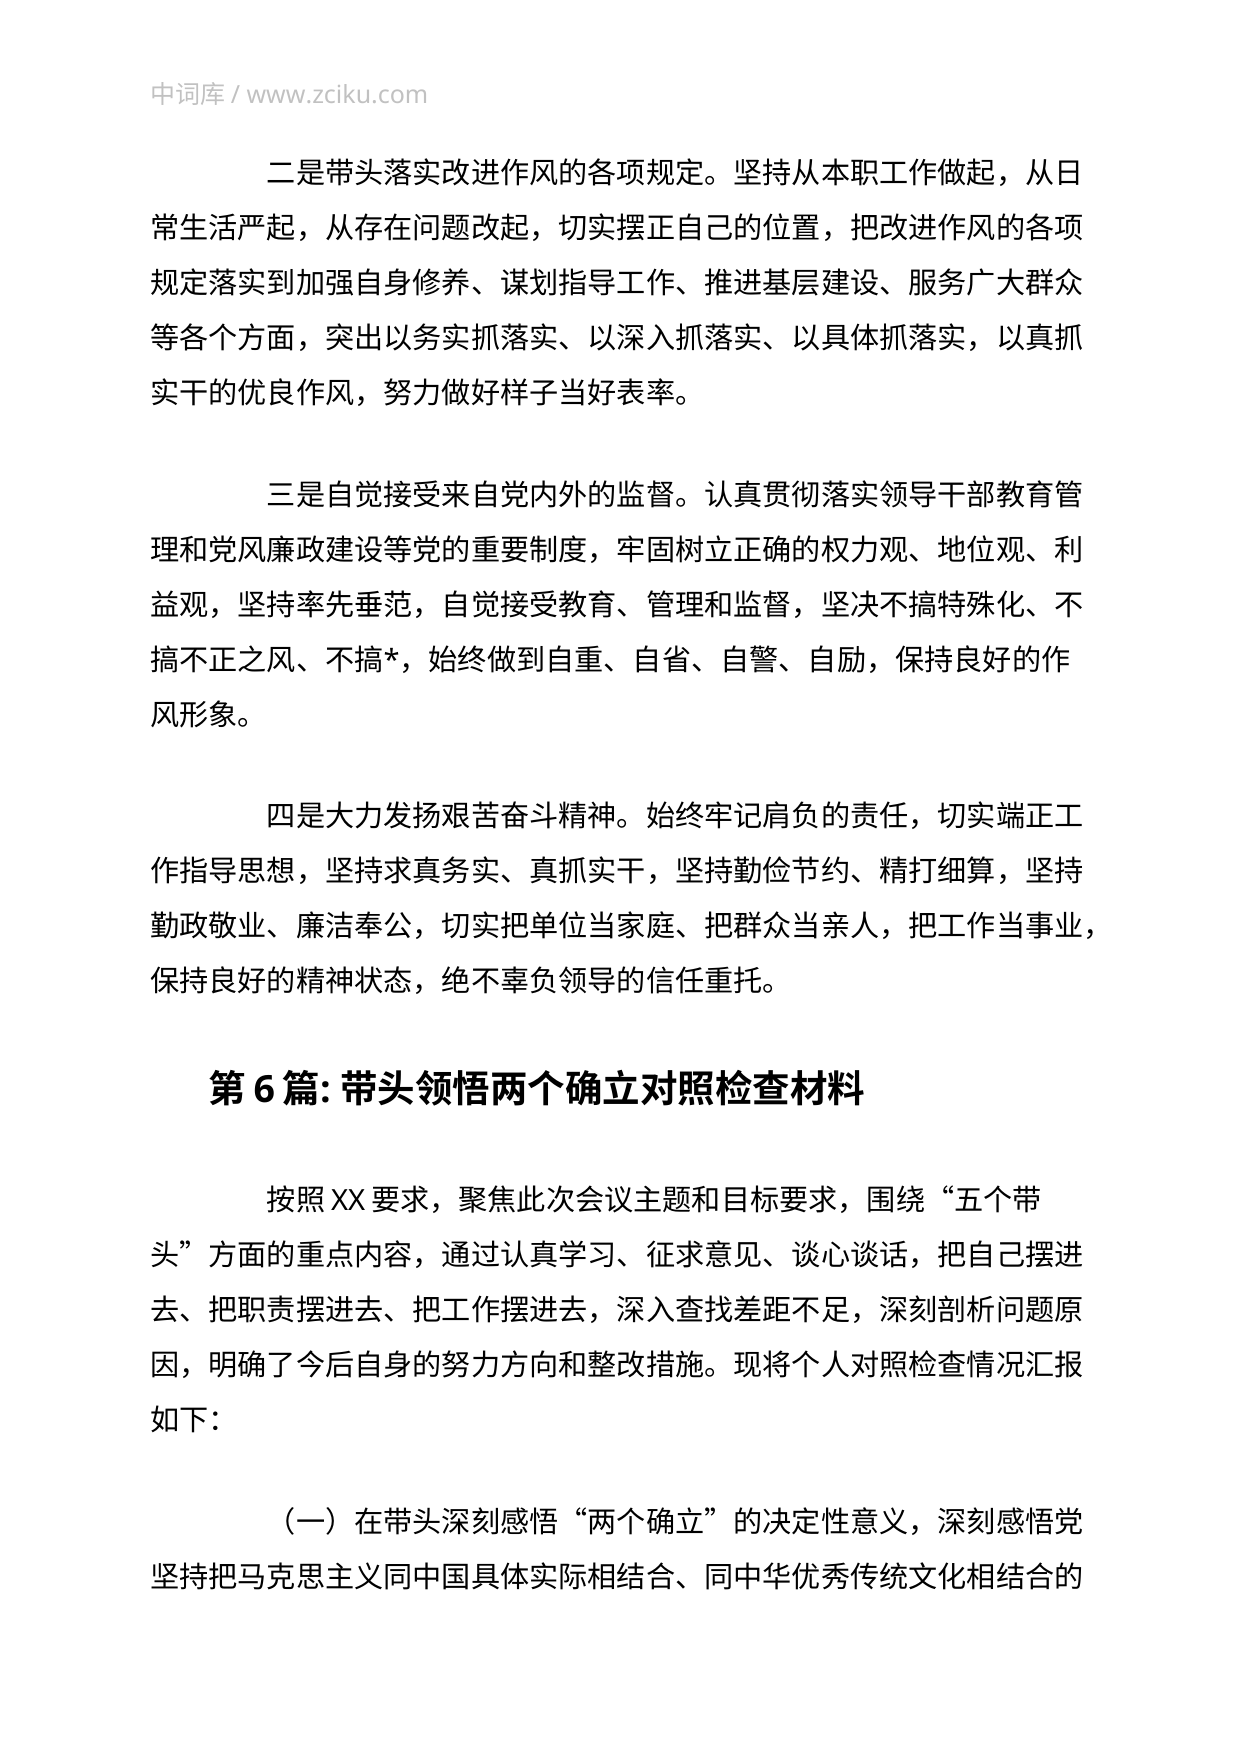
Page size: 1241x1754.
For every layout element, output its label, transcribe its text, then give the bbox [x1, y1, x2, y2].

text 二是带头落实改进作风的各项规定。坚持从本职工作做起，从日常生活严起，从存在问题改起，切实摆正自己的位置，把改进作风的各项规定落实到加强自身修养、谋划指导工作、推进基层建设、服务广大群众等各个方面，突出以务实抓落实、以深入抓落实、以具体抓落实，以真抓实干的优良作风，努力做好样子当好表率。 [150, 150, 1090, 412]
text 第6篇: 带头领悟两个确立对照检查材料 [150, 1059, 1090, 1114]
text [150, 1498, 1090, 1596]
text 按照XX要求，聚焦此次会议主题和目标要求，围绕“五个带头”方面的重点内容，通过认真学习、征求意见、谈心谈话，把自己摆进去、把职责摆进去、把工作摆进去，深入查找差距不足，深刻剖析问题原因，明确了今后自身的努力方向和整改措施。现将个人对照检查情况汇报如下： [150, 1177, 1090, 1439]
text 四是大力发扬艰苦奋斗精神。始终牢记肩负的责任，切实端正工作指导思想，坚持求真务实、真抓实干，坚持勤俭节约、精打细算，坚持勤政敬业、廉洁奉公，切实把单位当家庭、把群众当亲人，把工作当事业，保持良好的精神状态，绝不辜负领导的信任重托。 [150, 793, 1090, 1000]
text 三是自觉接受来自党内外的监督。认真贯彻落实领导干部教育管理和党风廉政建设等党的重要制度，牢固树立正确的权力观、地位观、利益观，坚持率先垂范，自觉接受教育、管理和监督，坚决不搞特殊化、不搞不正之风、不搞*，始终做到自重、自省、自警、自励，保持良好的作风形象。 [150, 471, 1090, 733]
